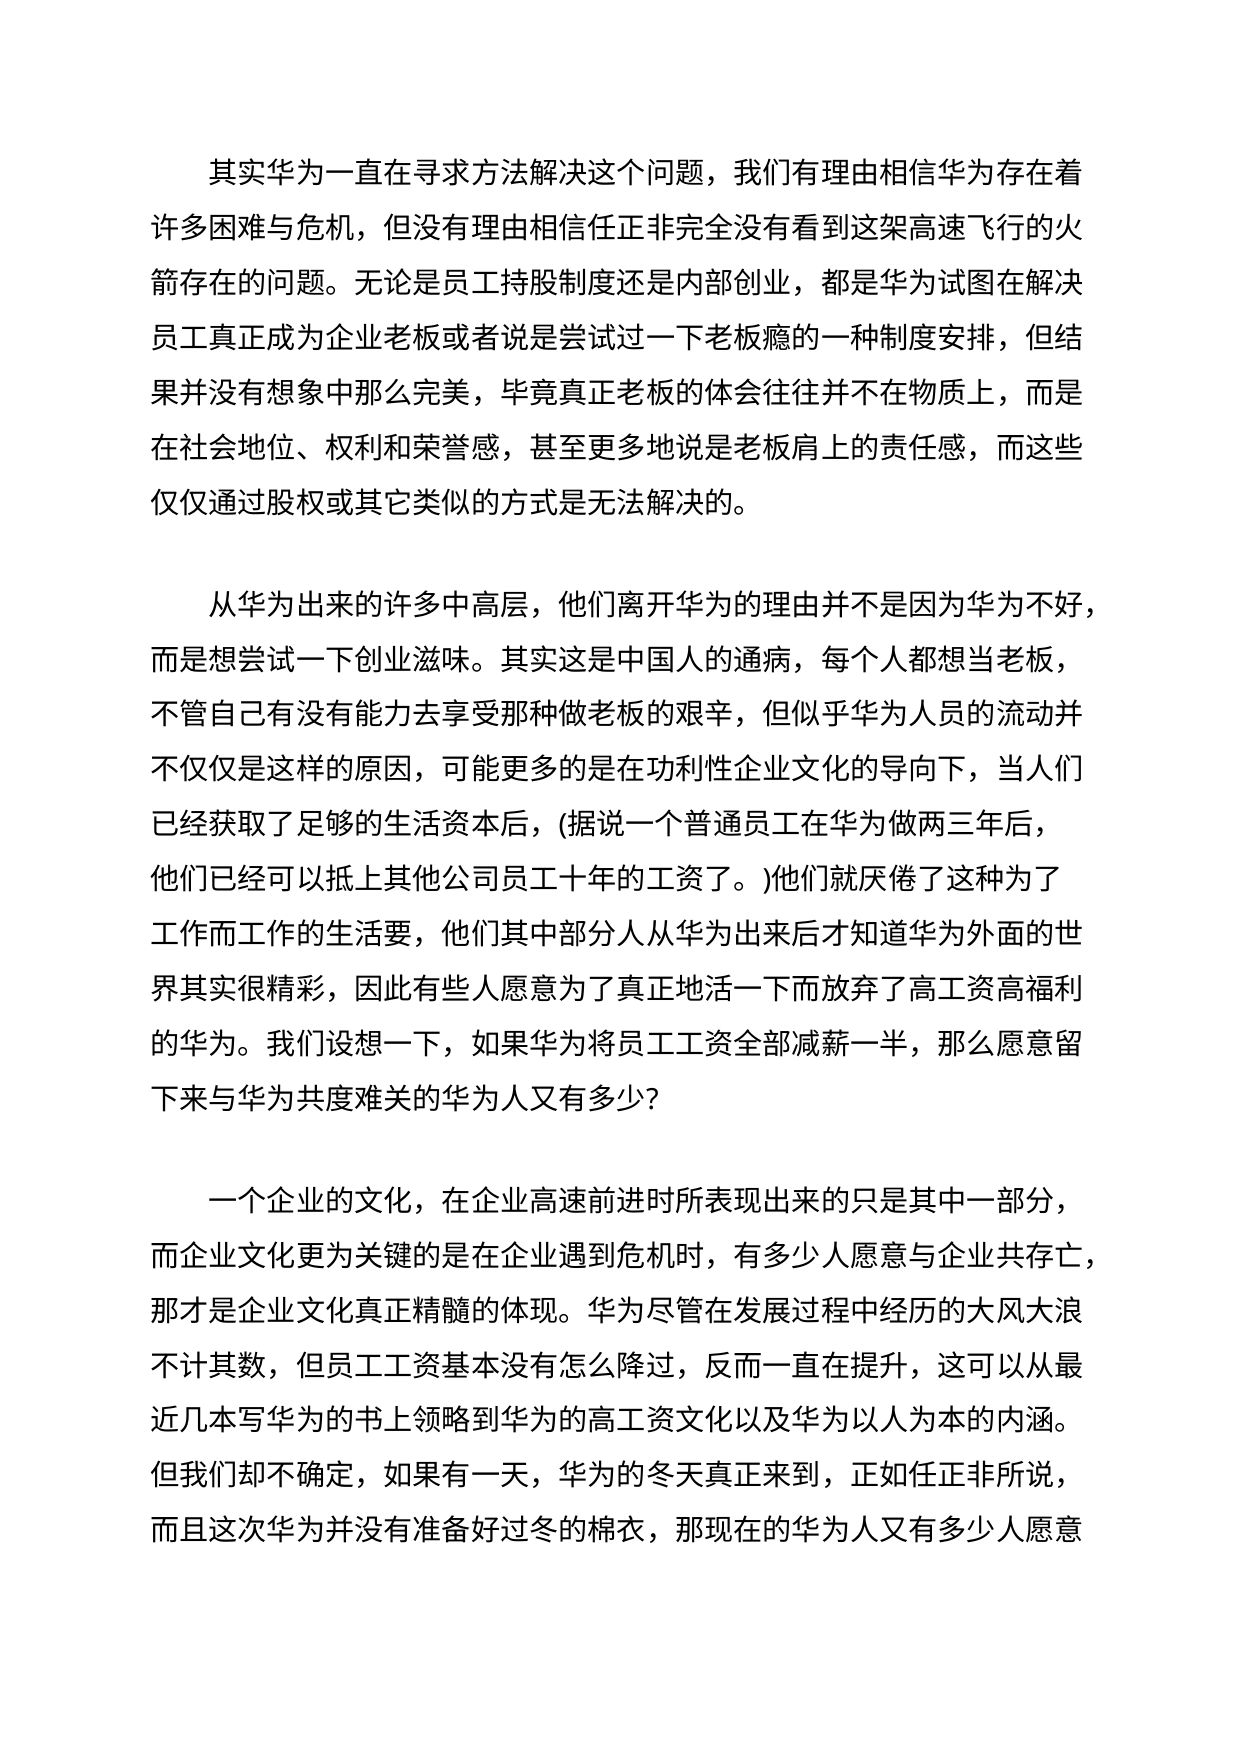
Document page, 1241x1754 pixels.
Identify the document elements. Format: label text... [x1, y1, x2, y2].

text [150, 1177, 1090, 1549]
text 其实华为一直在寻求方法解决这个问题，我们有理由相信华为存在着许多困难与危机，但没有理由相信任正非完全没有看到这架高速飞行的火箭存在的问题。无论是员工持股制度还是内部创业，都是华为试图在解决员工真正成为企业老板或者说是尝试过一下老板瘾的一种制度安排，但结果并没有想象中那么完美，毕竟真正老板的体会往往并不在物质上，而是在社会地位、权利和荣誉感，甚至更多地说是老板肩上的责任感，而这些仅仅通过股权或其它类似的方式是无法解决的。 [150, 150, 1090, 522]
text 从华为出来的许多中高层，他们离开华为的理由并不是因为华为不好，而是想尝试一下创业滋味。其实这是中国人的通病，每个人都想当老板，不管自己有没有能力去享受那种做老板的艰辛，但似乎华为人员的流动并不仅仅是这样的原因，可能更多的是在功利性企业文化的导向下，当人们已经获取了足够的生活资本后，(据说一个普通员工在华为做两三年后，他们已经可以抵上其他公司员工十年的工资了。)他们就厌倦了这种为了工作而工作的生活要，他们其中部分人从华为出来后才知道华为外面的世界其实很精彩，因此有些人愿意为了真正地活一下而放弃了高工资高福利的华为。我们设想一下，如果华为将员工工资全部减薪一半，那么愿意留下来与华为共度难关的华为人又有多少? [150, 581, 1090, 1118]
